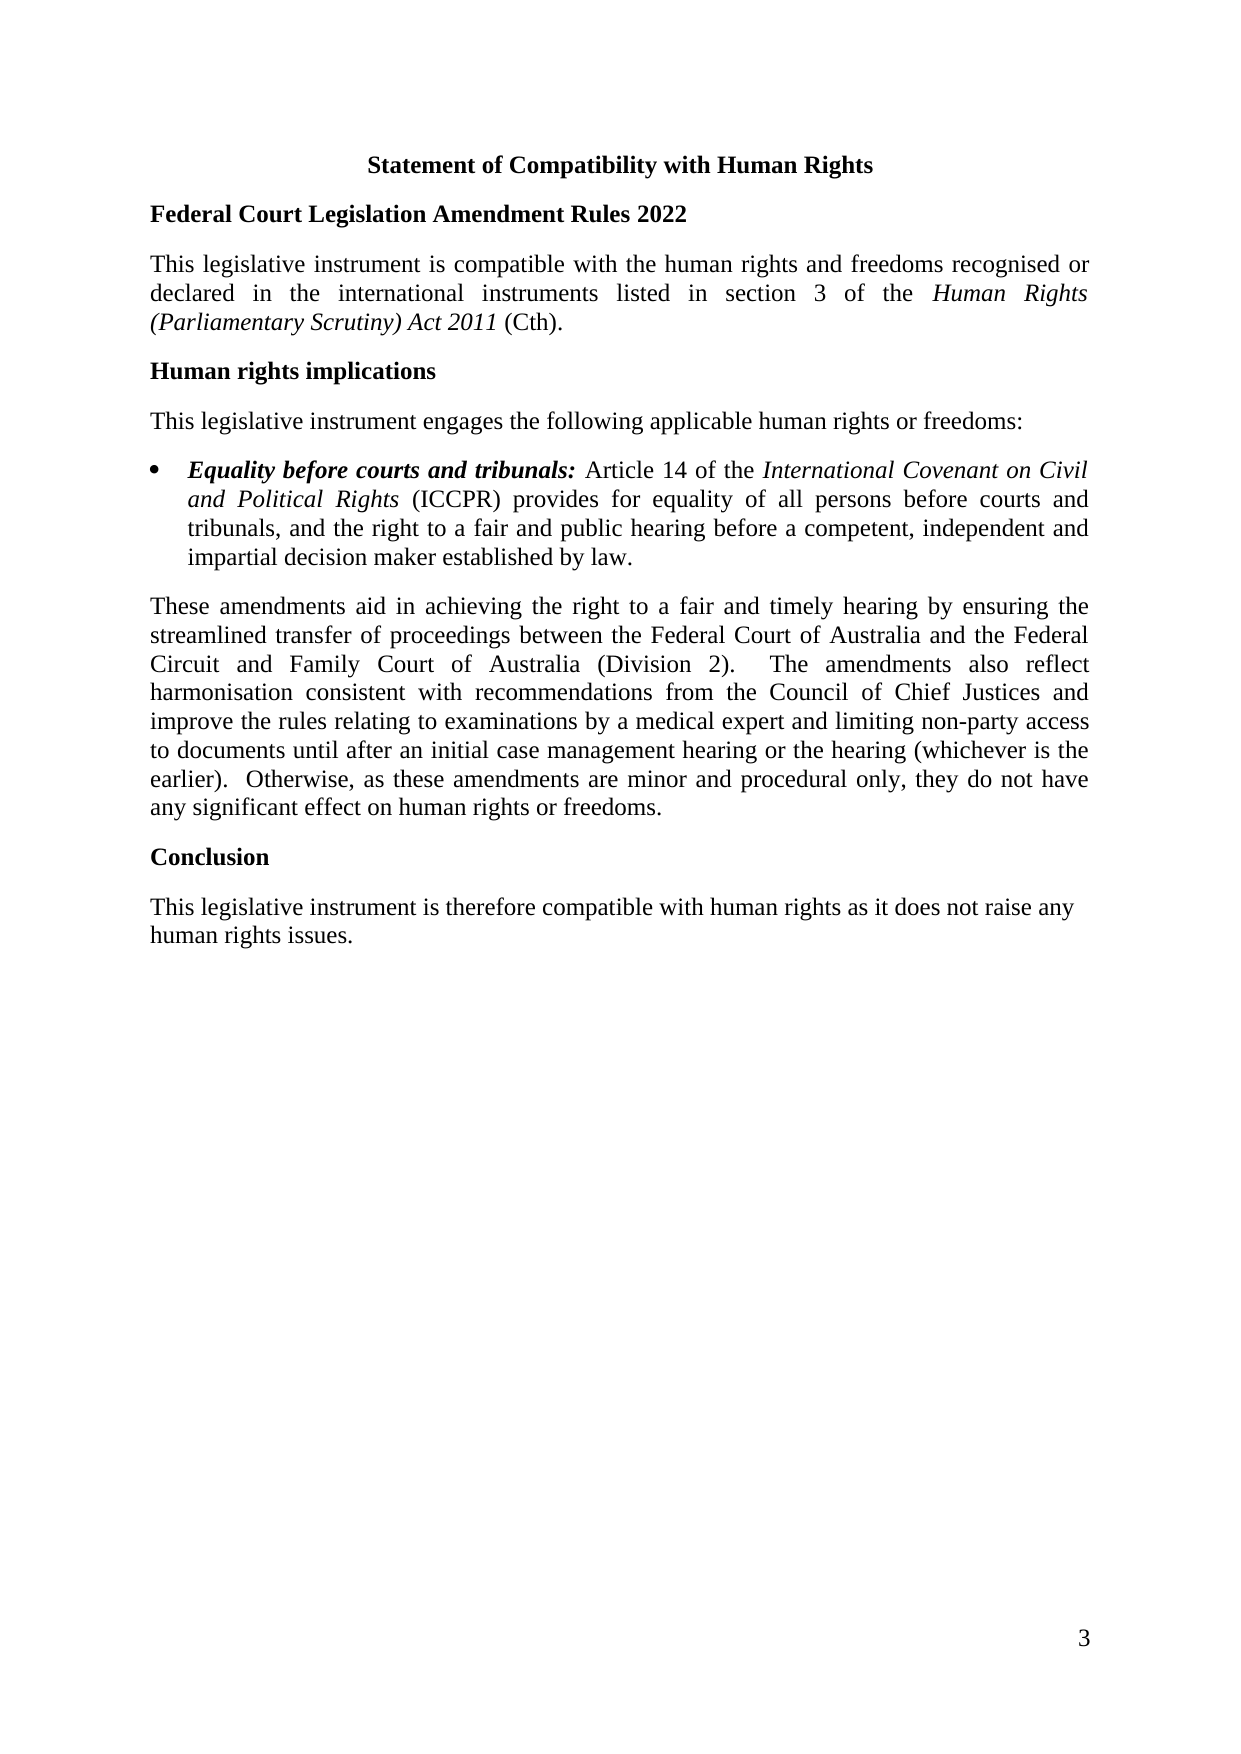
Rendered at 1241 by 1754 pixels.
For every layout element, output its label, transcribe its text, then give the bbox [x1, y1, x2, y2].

text This legislative instrument is therefore compatible with human rights as it does not raise any human rights issues. [150, 892, 1090, 949]
text Human rights implications [150, 356, 1090, 385]
text This legislative instrument engages the following applicable human rights or freedoms: [150, 406, 1090, 434]
text This legislative instrument is compatible with the human rights and freedoms recognised or declared in the international instruments listed in section 3 of the Human Rights (Parliamentary Scrutiny) Act 2011 (Cth). [150, 249, 1090, 335]
text These amendments aid in achieving the right to a fair and timely hearing by ensuring the streamlined transfer of proceedings between the Federal Court of Australia and the Federal Circuit and Family Court of Australia (Division 2). The amendments also reflect harmonisation consistent with recommendations from the Council of Chief Justices and improve the rules relating to examinations by a medical expert and limiting non-party access to documents until after an initial case management hearing or the hearing (whichever is the earlier). Otherwise, as these amendments are minor and procedural only, they do not have any significant effect on human rights or freedoms. [150, 591, 1090, 821]
text Conclusion [150, 842, 1090, 871]
text Statement of Compatibility with Human Rights [150, 150, 1090, 179]
list Equality before courts and tribunals: Article 14 of the International Covenant on Civil and Political Rights (ICCPR) provides for equality of all persons before courts and tribunals, and the right to a fair and public hearing before a competent, independent and impartial decision maker established by law. [150, 455, 1090, 570]
text Federal Court Legislation Amendment Rules 2022 [150, 199, 1090, 228]
